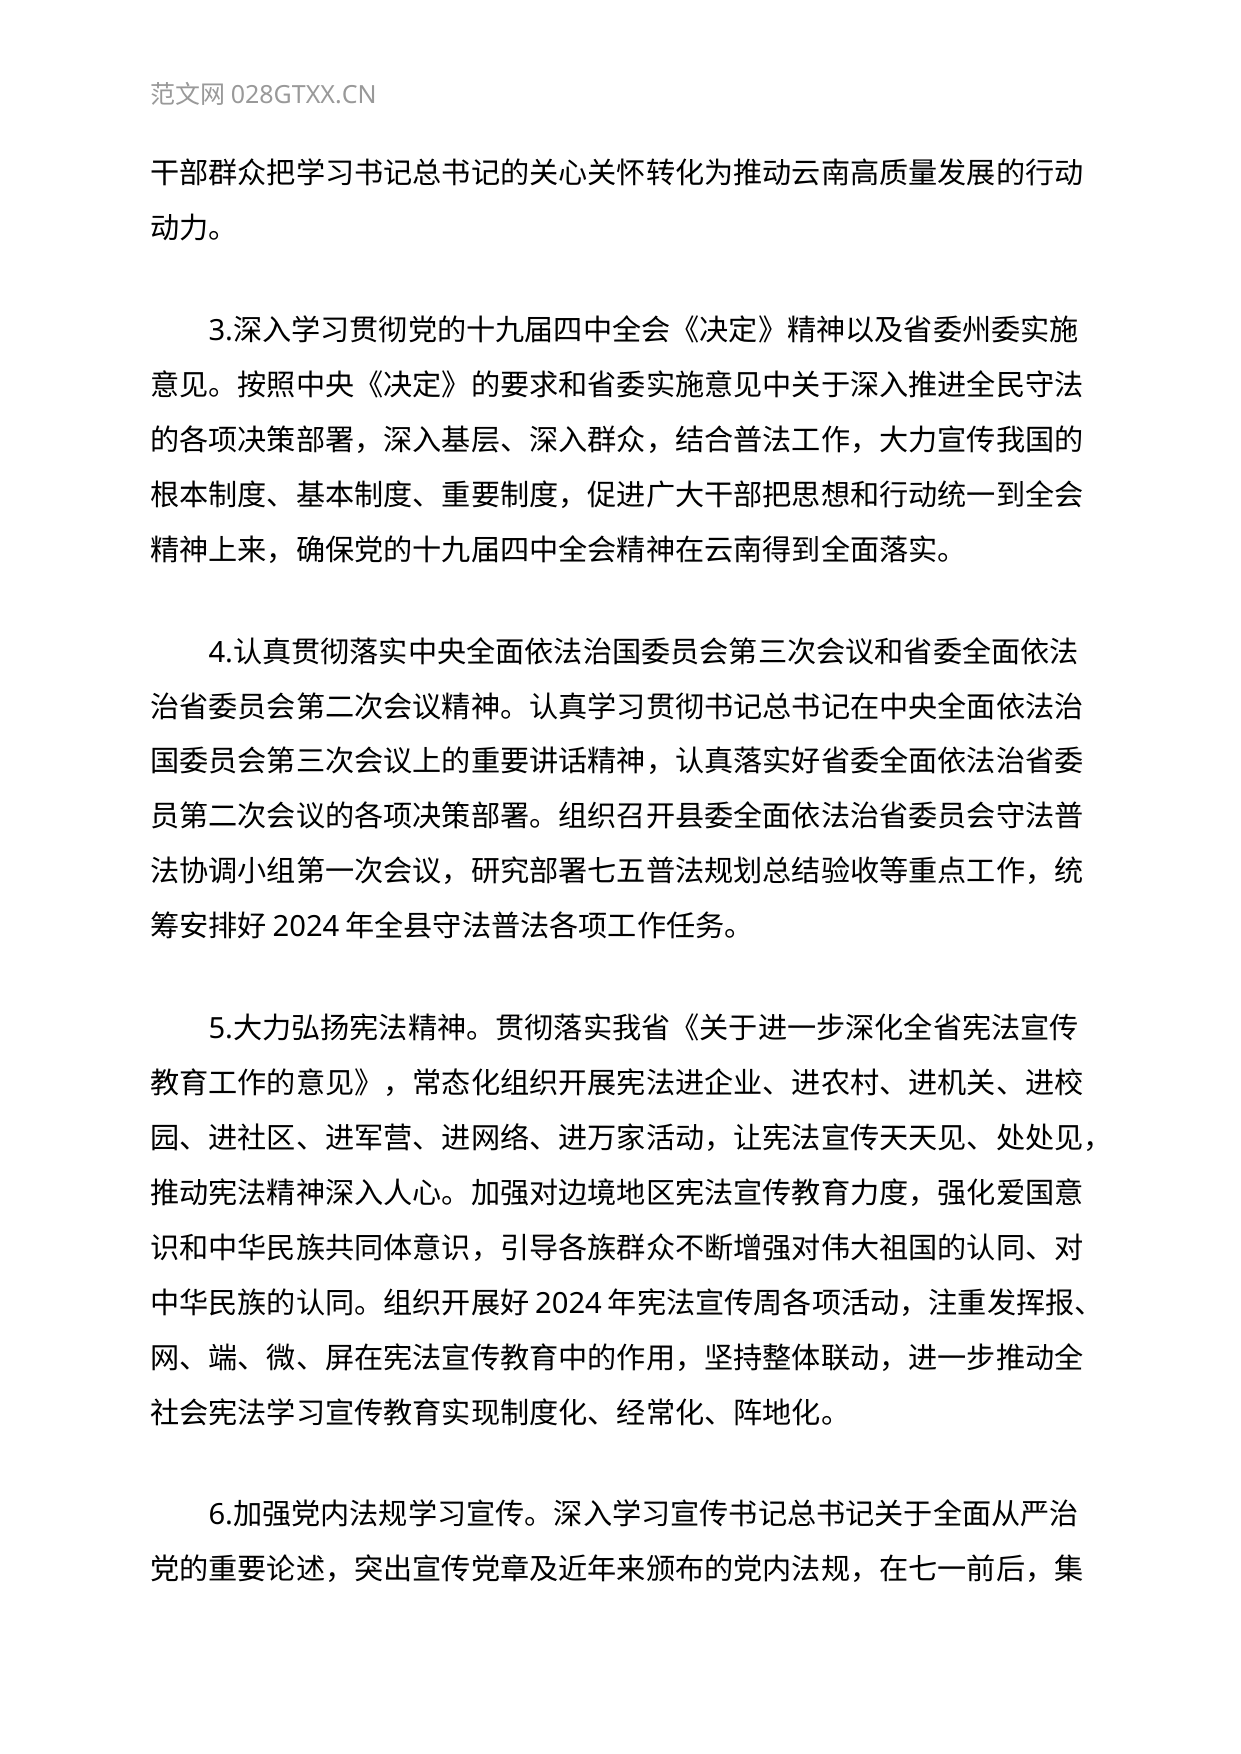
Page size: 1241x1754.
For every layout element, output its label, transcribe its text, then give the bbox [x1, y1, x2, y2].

text 5.大力弘扬宪法精神。贯彻落实我省《关于进一步深化全省宪法宣传教育工作的意见》，常态化组织开展宪法进企业、进农村、进机关、进校园、进社区、进军营、进网络、进万家活动，让宪法宣传天天见、处处见，推动宪法精神深入人心。加强对边境地区宪法宣传教育力度，强化爱国意识和中华民族共同体意识，引导各族群众不断增强对伟大祖国的认同、对中华民族的认同。组织开展好2024年宪法宣传周各项活动，注重发挥报、网、端、微、屏在宪法宣传教育中的作用，坚持整体联动，进一步推动全社会宪法学习宣传教育实现制度化、经常化、阵地化。 [150, 1005, 1090, 1431]
text 4.认真贯彻落实中央全面依法治国委员会第三次会议和省委全面依法治省委员会第二次会议精神。认真学习贯彻书记总书记在中央全面依法治国委员会第三次会议上的重要讲话精神，认真落实好省委全面依法治省委员第二次会议的各项决策部署。组织召开县委全面依法治省委员会守法普法协调小组第一次会议，研究部署七五普法规划总结验收等重点工作，统筹安排好2024年全县守法普法各项工作任务。 [150, 628, 1090, 945]
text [150, 1491, 1090, 1588]
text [150, 150, 1090, 247]
text 3.深入学习贯彻党的十九届四中全会《决定》精神以及省委州委实施意见。按照中央《决定》的要求和省委实施意见中关于深入推进全民守法的各项决策部署，深入基层、深入群众，结合普法工作，大力宣传我国的根本制度、基本制度、重要制度，促进广大干部把思想和行动统一到全会精神上来，确保党的十九届四中全会精神在云南得到全面落实。 [150, 307, 1090, 569]
